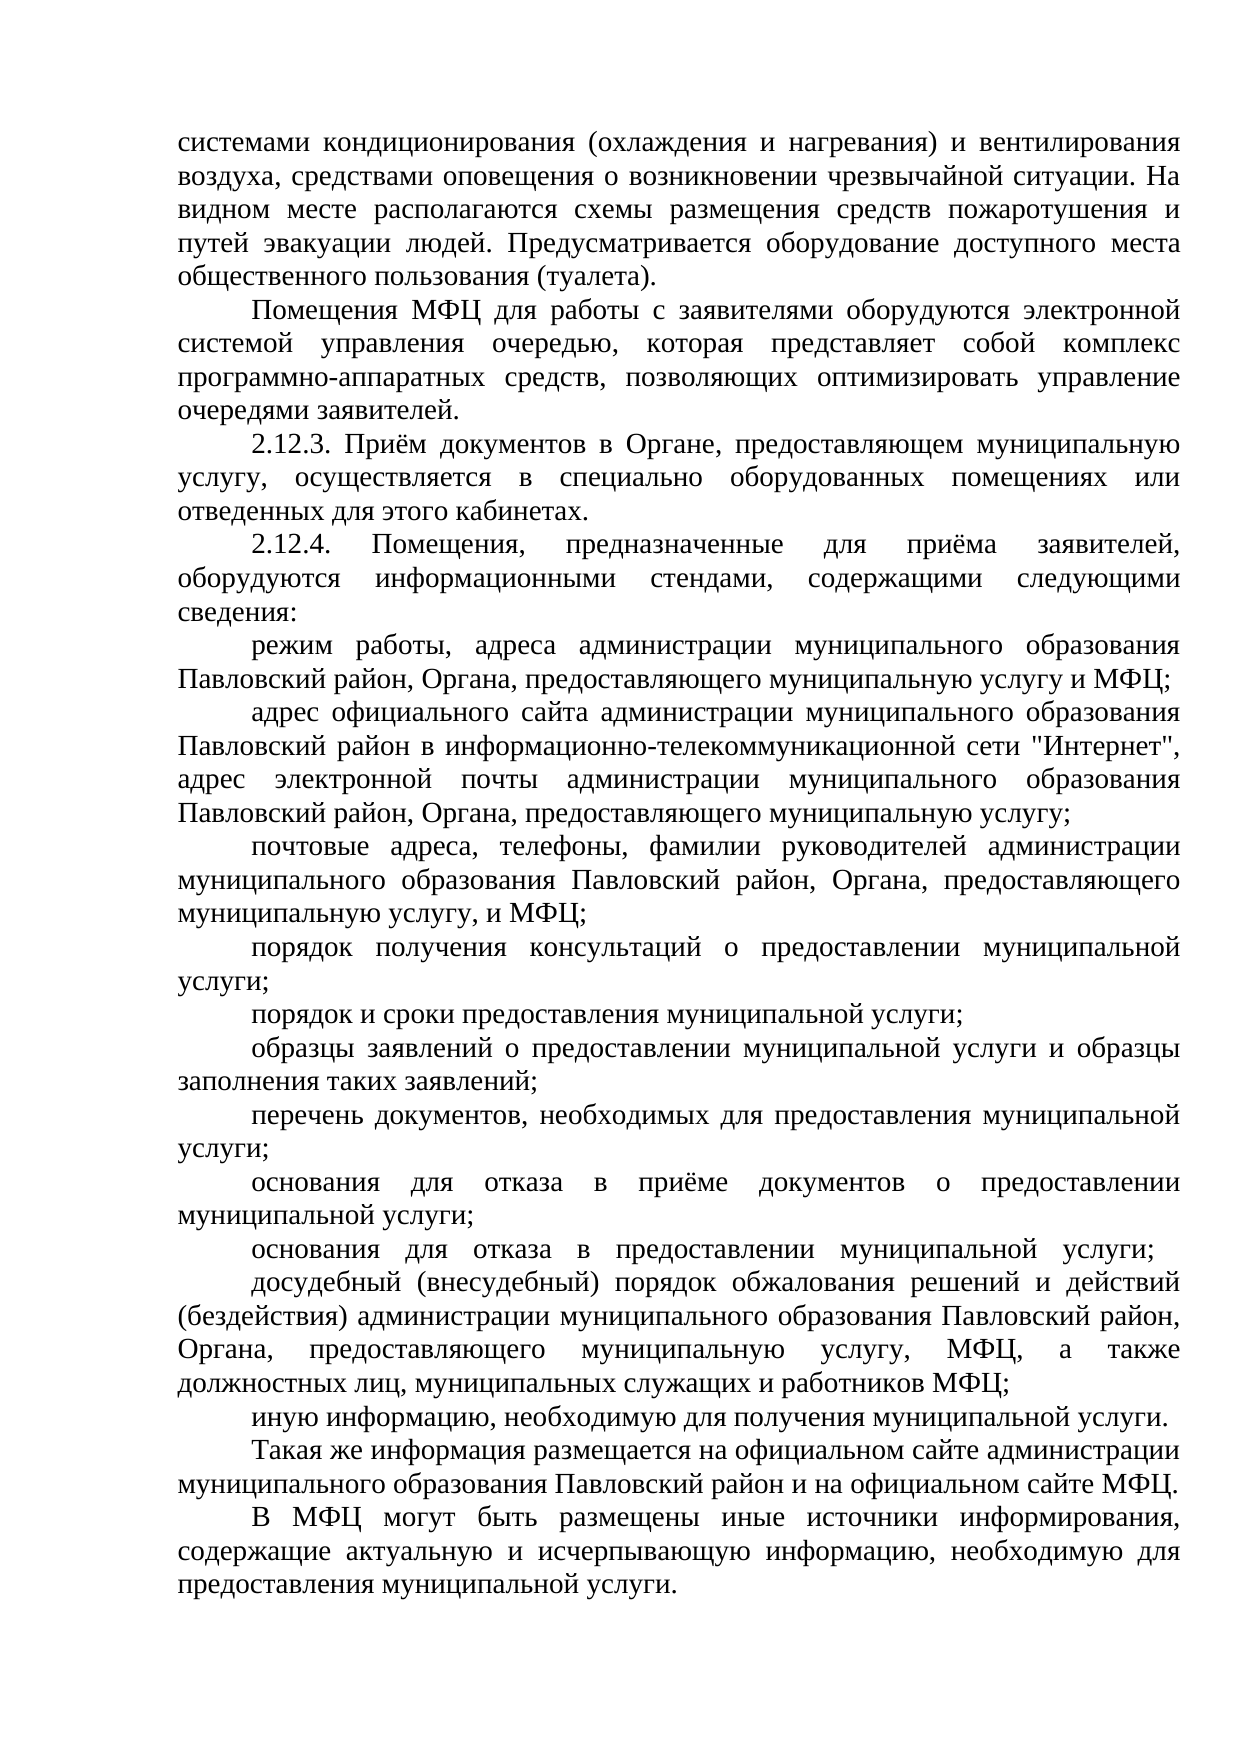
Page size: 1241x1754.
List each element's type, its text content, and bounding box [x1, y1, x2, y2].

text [177, 124, 1181, 292]
text порядок получения консультаций о предоставлении муниципальной услуги; [177, 929, 1181, 996]
text адрес официального сайта администрации муниципального образования Павловский район в информационно-телекоммуникационной сети "Интернет", адрес электронной почты администрации муниципального образования Павловский район, Органа, предоставляющего муниципальную услугу; [177, 694, 1181, 828]
text почтовые адреса, телефоны, фамилии руководителей администрации муниципального образования Павловский район, Органа, предоставляющего муниципальную услугу, и МФЦ; [177, 828, 1181, 929]
text Помещения МФЦ для работы с заявителями оборудуются электронной системой управления очередью, которая представляет собой комплекс программно-аппаратных средств, позволяющих оптимизировать управление очередями заявителей. [177, 292, 1181, 426]
text образцы заявлений о предоставлении муниципальной услуги и образцы заполнения таких заявлений; [177, 1030, 1181, 1097]
text В МФЦ могут быть размещены иные источники информирования, содержащие актуальную и исчерпывающую информацию, необходимую для предоставления муниципальной услуги. [177, 1499, 1181, 1600]
text режим работы, адреса администрации муниципального образования Павловский район, Органа, предоставляющего муниципальную услугу и МФЦ; [177, 627, 1181, 694]
text 2.12.3. Приём документов в Органе, предоставляющем муниципальную услугу, осуществляется в специально оборудованных помещениях или отведенных для этого кабинетах. [177, 426, 1181, 527]
text 2.12.4. Помещения, предназначенные для приёма заявителей, оборудуются информационными стендами, содержащими следующими сведения: [177, 527, 1181, 627]
text основания для отказа в предоставлении муниципальной услуги; досудебный (внесудебный) порядок обжалования решений и действий (бездействия) администрации муниципального образования Павловский район, Органа, предоставляющего муниципальную услугу, МФЦ, а также должностных лиц, муниципальных служащих и работников МФЦ; [177, 1231, 1181, 1399]
text перечень документов, необходимых для предоставления муниципальной услуги; [177, 1097, 1181, 1164]
text порядок и сроки предоставления муниципальной услуги; [177, 996, 1181, 1030]
text основания для отказа в приёме документов о предоставлении муниципальной услуги; [177, 1164, 1181, 1231]
text Такая же информация размещается на официальном сайте администрации муниципального образования Павловский район и на официальном сайте МФЦ. [177, 1432, 1181, 1499]
text иную информацию, необходимую для получения муниципальной услуги. [177, 1399, 1181, 1432]
